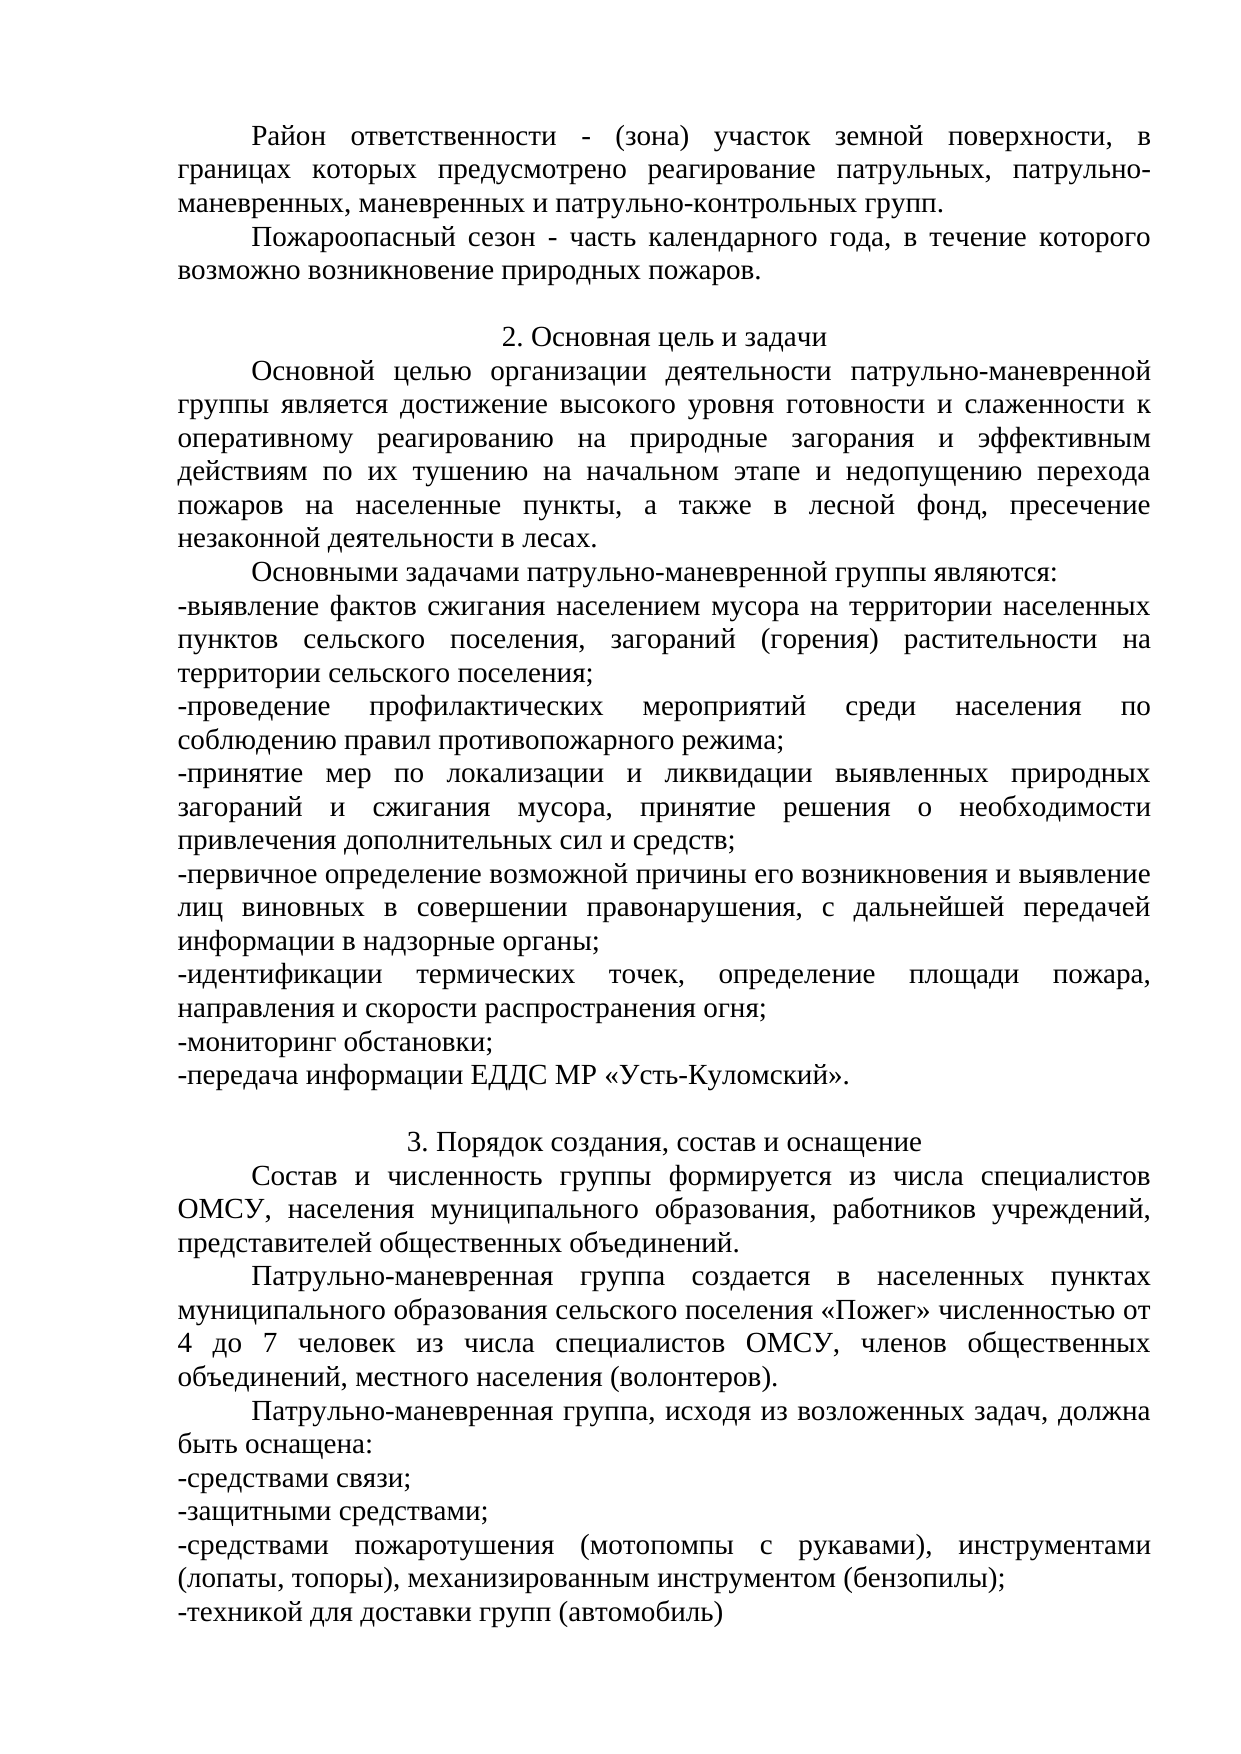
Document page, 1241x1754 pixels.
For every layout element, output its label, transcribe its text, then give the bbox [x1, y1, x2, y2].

text -проведение профилактических мероприятий среди населения по соблюдению правил противопожарного режима; [177, 688, 1152, 755]
text Состав и численность группы формируется из числа специалистов ОМСУ, населения муниципального образования, работников учреждений, представителей общественных объединений. [177, 1158, 1152, 1258]
text -средствами связи; [177, 1460, 1152, 1493]
text -идентификации термических точек, определение площади пожара, направления и скорости распространения огня; [177, 957, 1152, 1024]
text -принятие мер по локализации и ликвидации выявленных природных загораний и сжигания мусора, принятие решения о необходимости привлечения дополнительных сил и средств; [177, 755, 1152, 856]
text -первичное определение возможной причины его возникновения и выявление лиц виновных в совершении правонарушения, с дальнейшей передачей информации в надзорные органы; [177, 856, 1152, 957]
text -передача информации ЕДДС МР «Усть-Куломский». [177, 1057, 1152, 1091]
text Патрульно-маневренная группа, исходя из возложенных задач, должна быть оснащена: [177, 1393, 1152, 1460]
text Район ответственности - (зона) участок земной поверхности, в границах которых предусмотрено реагирование патрульных, патрульно-маневренных, маневренных и патрульно-контрольных групп. [177, 118, 1152, 219]
text 3. Порядок создания, состав и оснащение [177, 1124, 1152, 1158]
text -выявление фактов сжигания населением мусора на территории населенных пунктов сельского поселения, загораний (горения) растительности на территории сельского поселения; [177, 588, 1152, 688]
text 2. Основная цель и задачи [177, 319, 1152, 353]
text -защитными средствами; [177, 1493, 1152, 1527]
text Патрульно-маневренная группа создается в населенных пунктах муниципального образования сельского поселения «Пожег» численностью от 4 до 7 человек из числа специалистов ОМСУ, членов общественных объединений, местного населения (волонтеров). [177, 1258, 1152, 1393]
text Пожароопасный сезон - часть календарного года, в течение которого возможно возникновение природных пожаров. [177, 219, 1152, 286]
text -техникой для доставки групп (автомобиль) [177, 1594, 1152, 1627]
text Основными задачами патрульно-маневренной группы являются: [177, 554, 1152, 588]
text -мониторинг обстановки; [177, 1024, 1152, 1057]
text Основной целью организации деятельности патрульно-маневренной группы является достижение высокого уровня готовности и слаженности к оперативному реагированию на природные загорания и эффективным действиям по их тушению на начальном этапе и недопущению перехода пожаров на населенные пункты, а также в лесной фонд, пресечение незаконной деятельности в лесах. [177, 353, 1152, 554]
text -средствами пожаротушения (мотопомпы с рукавами), инструментами (лопаты, топоры), механизированным инструментом (бензопилы); [177, 1527, 1152, 1594]
